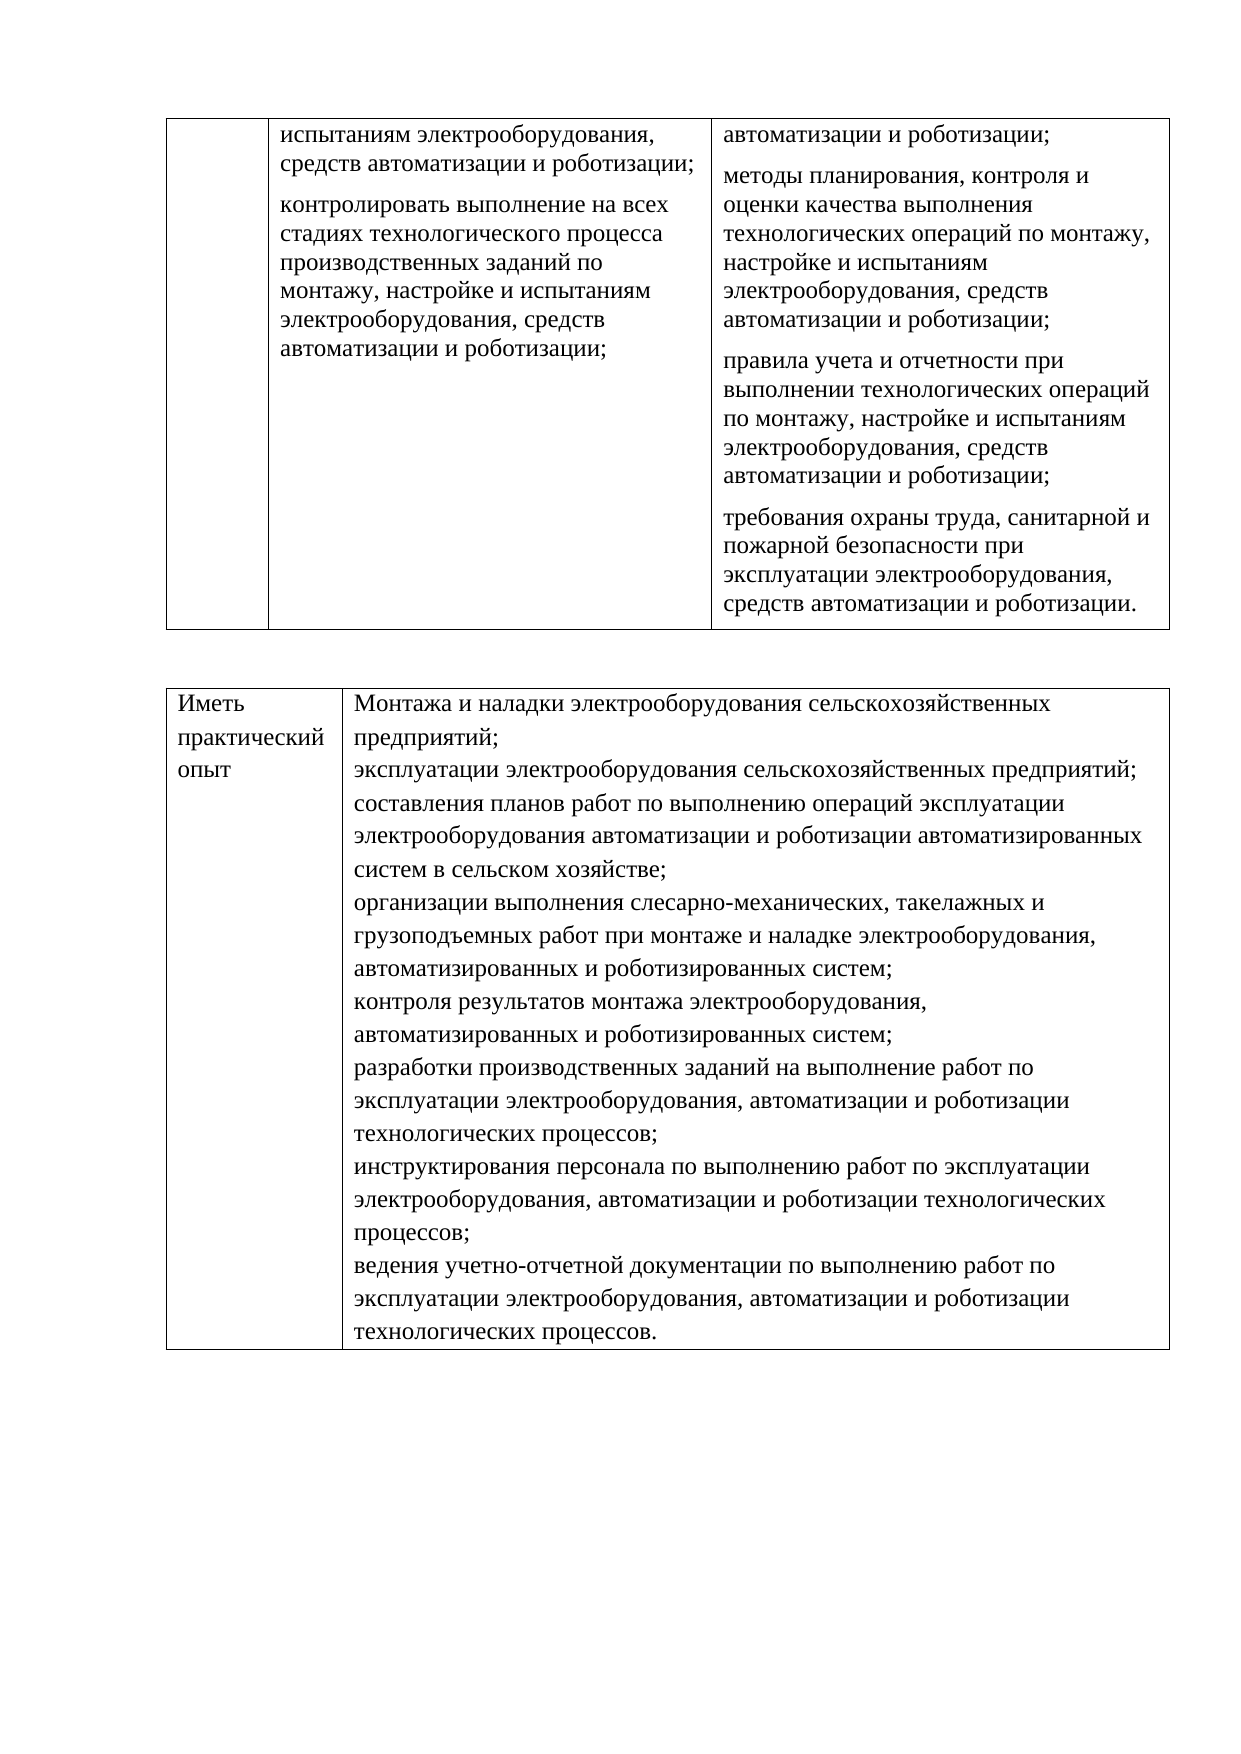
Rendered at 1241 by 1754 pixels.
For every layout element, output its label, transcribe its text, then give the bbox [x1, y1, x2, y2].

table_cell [269, 119, 711, 629]
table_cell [712, 119, 1169, 629]
table_header Монтажа и наладки электрооборудования сельскохозяйственных предприятий; эксплуатации электрооборудования сельскохозяйственных предприятий; составления планов работ по выполнению операций эксплуатации электрооборудования автоматизации и роботизации автоматизированных систем в сельском хозяйстве; организации выполнения слесарно-механических, такелажных и грузоподъемных работ при монтаже и наладке электрооборудования, автоматизированных и роботизированных систем; контроля результатов монтажа электрооборудования, автоматизированных и роботизированных систем; разработки производственных заданий на выполнение работ по эксплуатации электрооборудования, автоматизации и роботизации технологических процессов; инструктирования персонала по выполнению работ по эксплуатации электрооборудования, автоматизации и роботизации технологических процессов; ведения учетно-отчетной документации по выполнению работ по эксплуатации электрооборудования, автоматизации и роботизации технологических процессов. [343, 689, 1169, 1348]
table_header Иметь практический опыт [167, 689, 342, 1348]
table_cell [167, 119, 268, 629]
